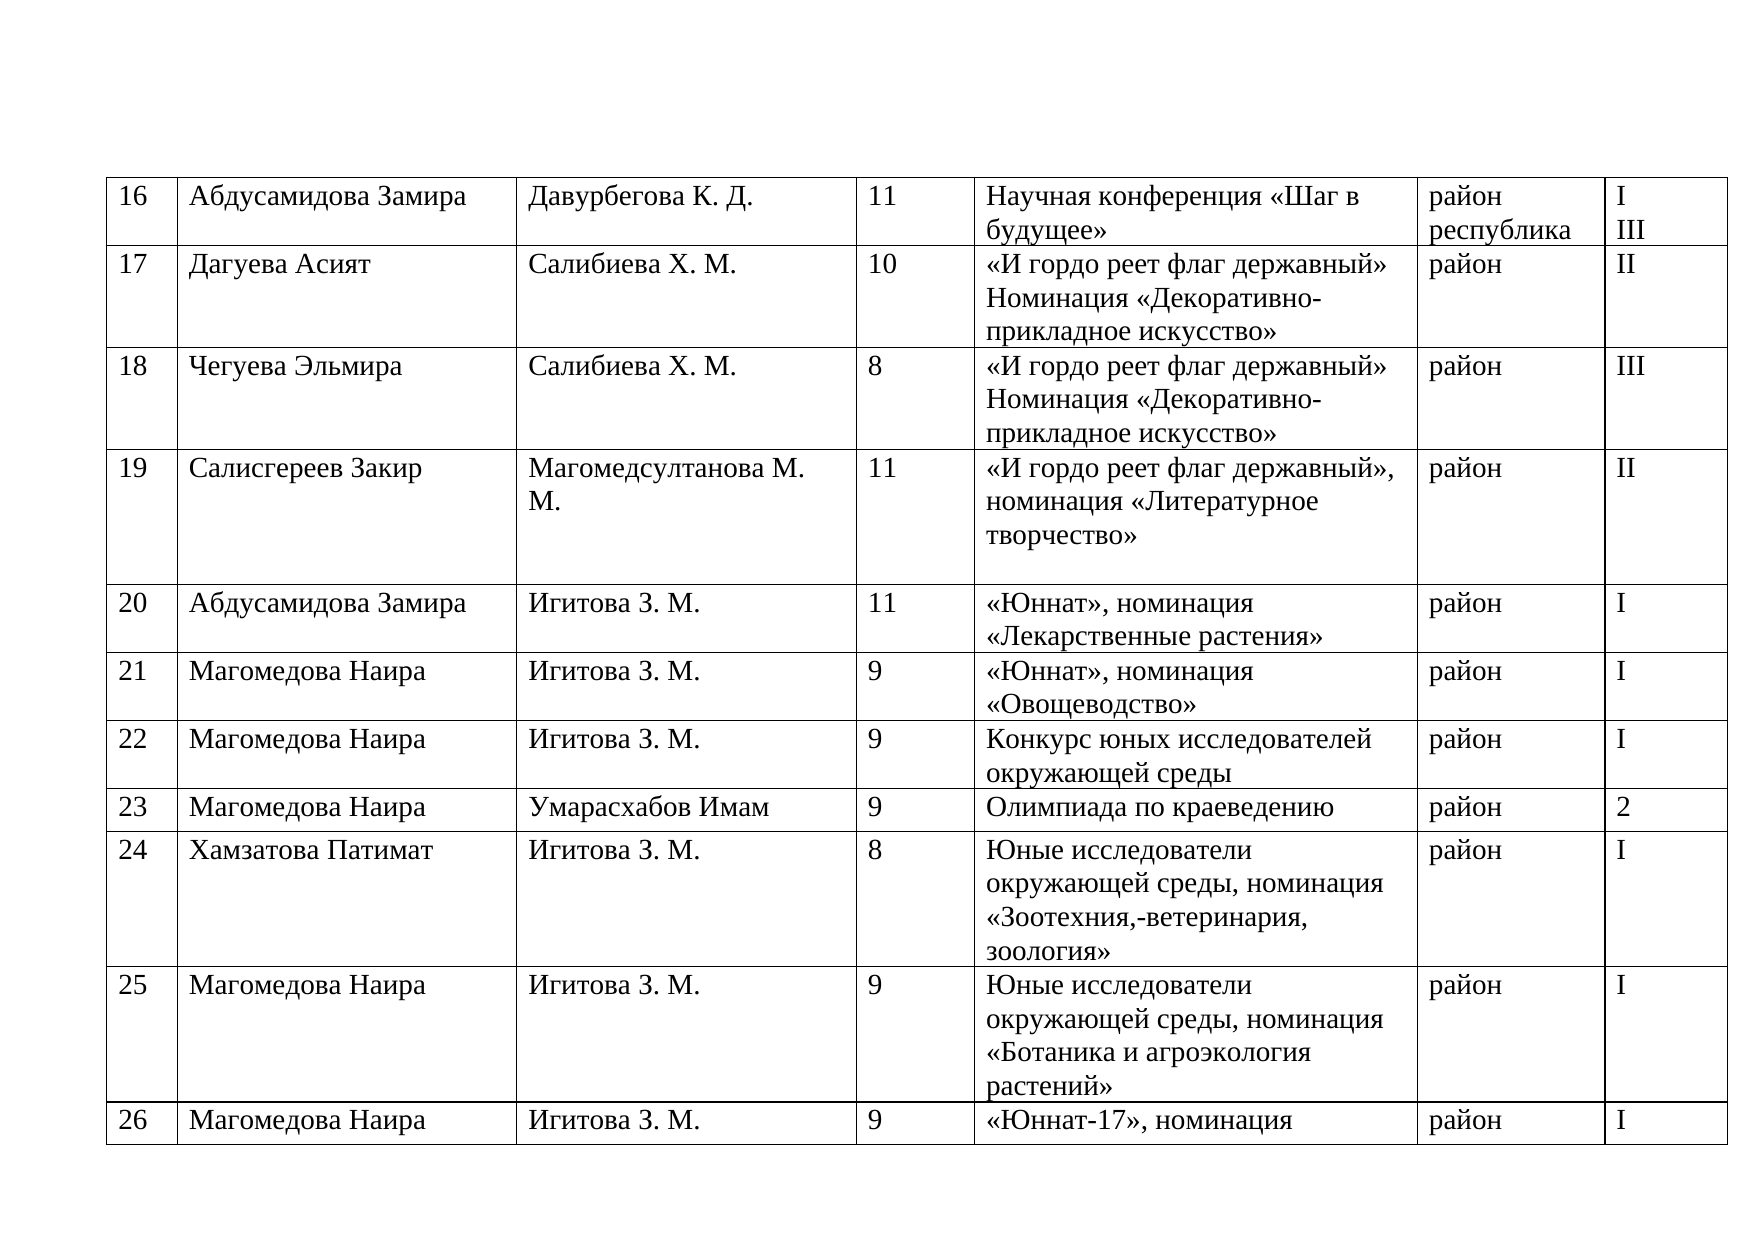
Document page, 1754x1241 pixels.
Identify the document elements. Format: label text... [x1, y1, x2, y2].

table_cell район [1418, 967, 1604, 1101]
table_cell Игитова З. М. [517, 653, 856, 720]
table_cell Магомедсултанова М. М. [517, 450, 856, 584]
table_cell Дагуева Асият [178, 246, 516, 347]
table_cell Игитова З. М. [517, 967, 856, 1101]
table_cell I [1606, 967, 1727, 1101]
table_cell Юные исследователи окружающей среды, номинация «Зоотехния,-ветеринария, зоология» [975, 832, 1417, 966]
table_cell район [1418, 1103, 1604, 1144]
table_cell Салибиева Х. М. [517, 246, 856, 347]
table_cell I [1606, 832, 1727, 966]
table_cell Игитова З. М. [517, 1103, 856, 1144]
table_cell «Юннат», номинация «Овощеводство» [975, 653, 1417, 720]
table_cell 18 [107, 348, 177, 449]
table_cell «И гордо реет флаг державный», номинация «Литературное творчество» [975, 450, 1417, 584]
table_cell I [1606, 1103, 1727, 1144]
table_cell район [1418, 585, 1604, 652]
table_cell 26 [107, 1103, 177, 1144]
table_cell Магомедова Наира [178, 653, 516, 720]
table_cell 11 [857, 178, 974, 245]
table_cell район [1418, 246, 1604, 347]
table_cell Салисгереев Закир [178, 450, 516, 584]
table_cell Магомедова Наира [178, 789, 516, 831]
table_cell Игитова З. М. [517, 832, 856, 966]
table_cell район [1418, 653, 1604, 720]
table_cell «И гордо реет флаг державный» Номинация «Декоративно-прикладное искусство» [975, 348, 1417, 449]
table_cell Умарасхабов Имам [517, 789, 856, 831]
table_cell 16 [107, 178, 177, 245]
table_cell 11 [857, 585, 974, 652]
table_cell район [1418, 348, 1604, 449]
table_cell «И гордо реет флаг державный» Номинация «Декоративно-прикладное искусство» [975, 246, 1417, 347]
table_cell «Юннат», номинация «Лекарственные растения» [975, 585, 1417, 652]
table_cell Олимпиада по краеведению [975, 789, 1417, 831]
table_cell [975, 1103, 1417, 1144]
table_cell 9 [857, 1103, 974, 1144]
table_cell Игитова З. М. [517, 585, 856, 652]
table_cell Чегуева Эльмира [178, 348, 516, 449]
table_cell район [1418, 721, 1604, 788]
table_cell 10 [857, 246, 974, 347]
table_cell 19 [107, 450, 177, 584]
table_cell район [1418, 832, 1604, 966]
table_cell Абдусамидова Замира [178, 178, 516, 245]
table_cell 2 [1606, 789, 1727, 831]
table_cell 20 [107, 585, 177, 652]
table_cell Абдусамидова Замира [178, 585, 516, 652]
table_cell Юные исследователи окружающей среды, номинация «Ботаника и агроэкология растений» [975, 967, 1417, 1101]
table_cell 11 [857, 450, 974, 584]
table_cell Давурбегова К. Д. [517, 178, 856, 245]
table_cell 23 [107, 789, 177, 831]
table_cell 22 [107, 721, 177, 788]
table_cell Магомедова Наира [178, 1103, 516, 1144]
table_cell Салибиева Х. М. [517, 348, 856, 449]
table_cell 9 [857, 653, 974, 720]
table_cell район республика [1418, 178, 1604, 245]
table_cell II [1606, 450, 1727, 584]
table_cell Игитова З. М. [517, 721, 856, 788]
table_cell 17 [107, 246, 177, 347]
table_cell I [1606, 585, 1727, 652]
table_cell район [1418, 789, 1604, 831]
table_cell Научная конференция «Шаг в будущее» [975, 178, 1417, 245]
table_cell 9 [857, 721, 974, 788]
table_cell Магомедова Наира [178, 721, 516, 788]
table_cell 8 [857, 832, 974, 966]
table_cell Конкурс юных исследователей окружающей среды [975, 721, 1417, 788]
table_cell II [1606, 246, 1727, 347]
table_cell 21 [107, 653, 177, 720]
table_cell III [1606, 348, 1727, 449]
table_cell I III [1606, 178, 1727, 245]
table_cell 24 [107, 832, 177, 966]
table_cell район [1418, 450, 1604, 584]
table_cell 25 [107, 967, 177, 1101]
table_cell Хамзатова Патимат [178, 832, 516, 966]
table_cell Магомедова Наира [178, 967, 516, 1101]
table_cell I [1606, 721, 1727, 788]
table_cell 8 [857, 348, 974, 449]
table_cell I [1606, 653, 1727, 720]
table_cell 9 [857, 967, 974, 1101]
table_cell 9 [857, 789, 974, 831]
